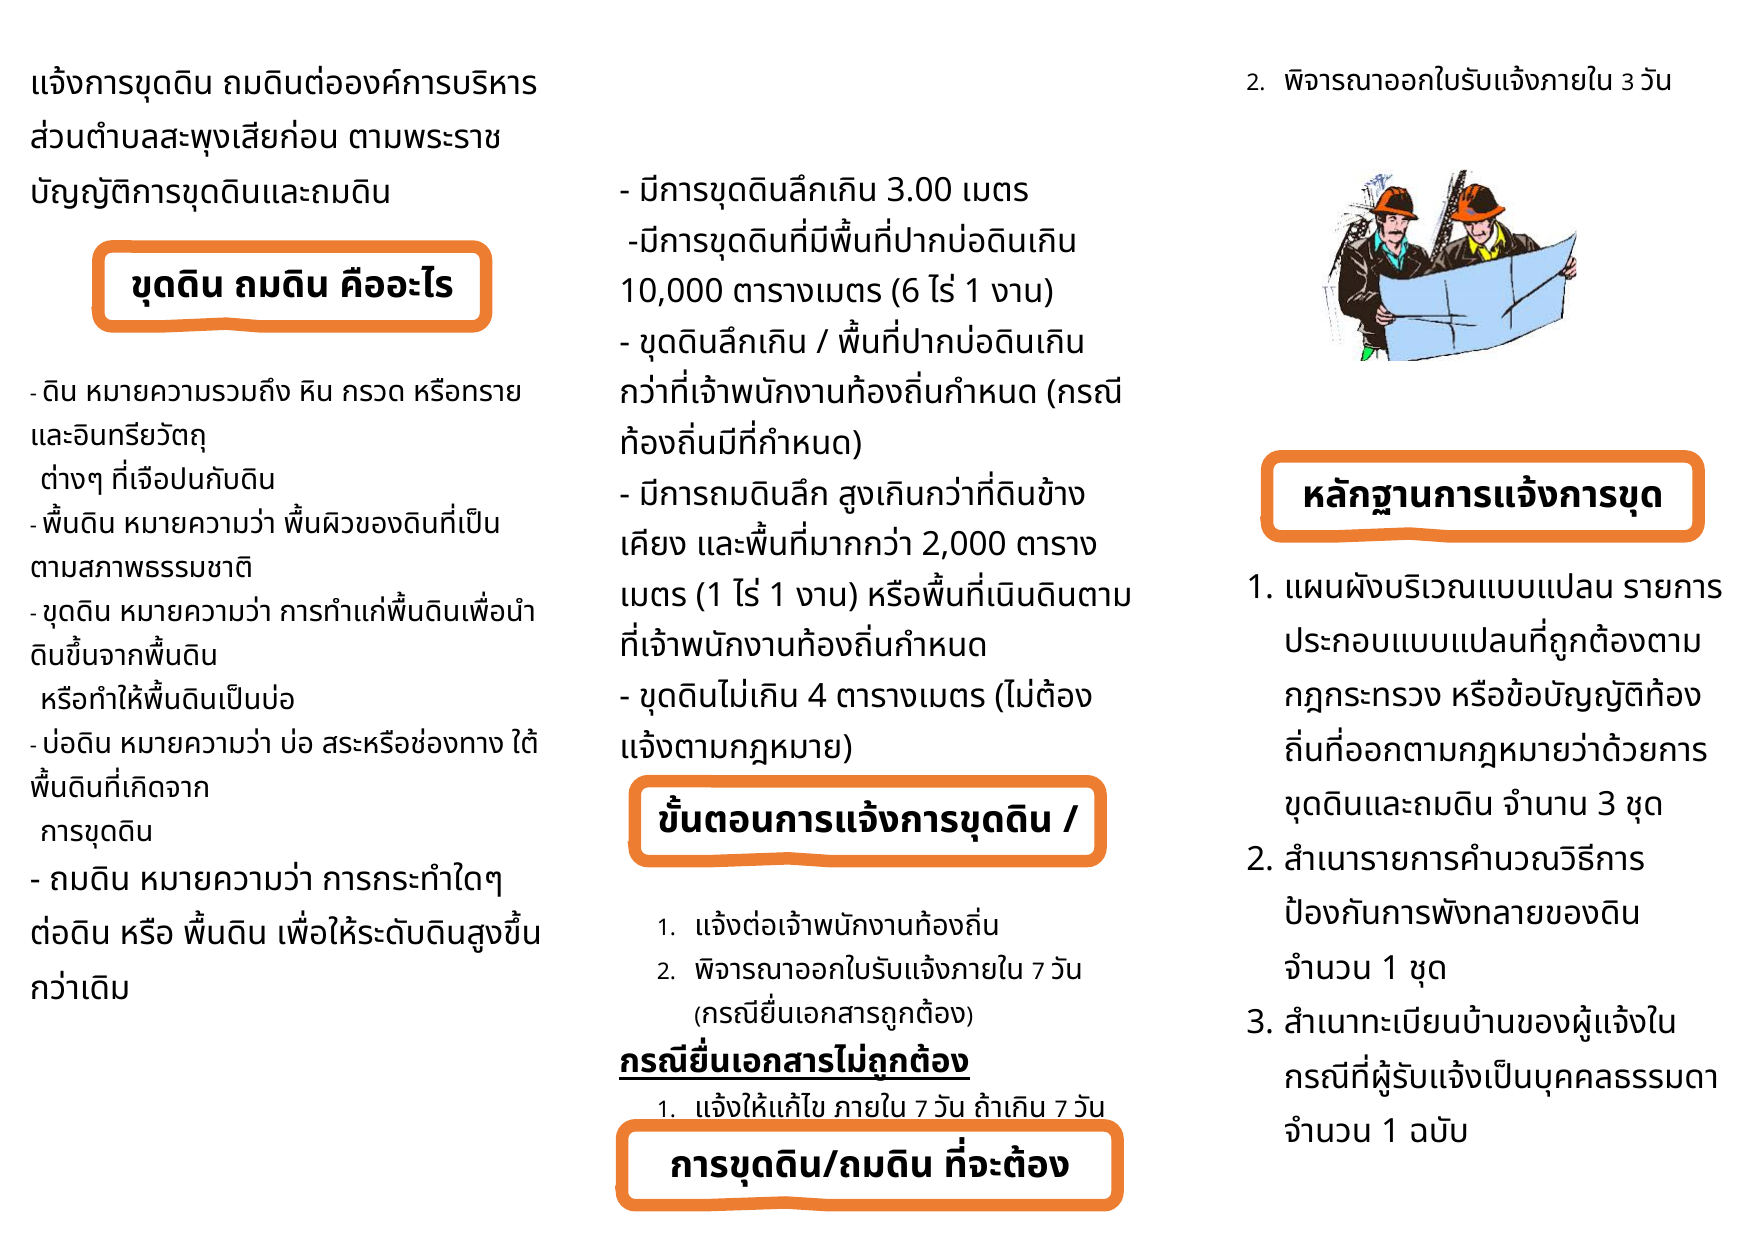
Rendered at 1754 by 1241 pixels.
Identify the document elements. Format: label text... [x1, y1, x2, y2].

list พิจารณาออกใบรับแจ้งภายใน 3 วัน [1246, 59, 1724, 103]
list สำเนาทะเบียนบ้านของผู้แจ้งในกรณีที่ผู้รับแจ้งเป็นบุคคลธรรมดา จำนวน 1 ฉบับ [1246, 998, 1724, 1158]
text - ขุดดิน หมายความว่า การทำแก่พื้นดินเพื่อนำดินขึ้นจากพื้นดิน [29, 590, 545, 678]
text - มีการขุดดินลึกเกิน 3.00 เมตร [619, 166, 1135, 216]
text กรณียื่นเอกสารไม่ถูกต้อง [619, 1037, 1135, 1087]
text - ถมดิน หมายความว่า การกระทำใดๆ ต่อดิน หรือ พื้นดิน เพื่อให้ระดับดินสูงขึ้นกว่าเดิม [29, 855, 545, 1014]
text - บ่อดิน หมายความว่า บ่อ สระหรือช่องทาง ใต้พื้นดินที่เกิดจาก [29, 723, 545, 811]
list พิจารณาออกใบรับแจ้งภายใน 7 วัน (กรณียื่นเอกสารถูกต้อง) [657, 948, 1135, 1037]
list แจ้งให้แก้ไข ภายใน 7 วัน ถ้าเกิน 7 วัน แจ้งเรื่องใหม่ [657, 1087, 1135, 1175]
text -มีการขุดดินที่มีพื้นที่ปากบ่อดินเกิน 10,000 ตารางเมตร (6 ไร่ 1 งาน) [619, 216, 1135, 318]
text การขุดดิน [29, 811, 545, 855]
text - มีการถมดินลึก สูงเกินกว่าที่ดินข้างเคียง และพื้นที่มากกว่า 2,000 ตารางเมตร (1 ไร่ 1 งาน) หรือพื้นที่เนินดินตามที่เจ้าพนักงานท้องถิ่นกำหนด [619, 469, 1135, 672]
list แผนผังบริเวณแบบแปลน รายการประกอบแบบแปลนที่ถูกต้องตามกฎกระทรวง หรือข้อบัญญัติท้องถิ่นที่ออกตามกฎหมายว่าด้วยการขุดดินและถมดิน จำนาน 3 ชุด [1246, 562, 1724, 831]
text - พื้นดิน หมายความว่า พื้นผิวของดินที่เป็นตามสภาพธรรมชาติ [29, 502, 545, 590]
text - ขุดดินลึกเกิน / พื้นที่ปากบ่อดินเกิน กว่าที่เจ้าพนักงานท้องถิ่นกำหนด (กรณีท้องถิ่นมีที่กำหนด) [619, 318, 1135, 469]
list แจ้งต่อเจ้าพนักงานท้องถิ่น [657, 904, 1135, 948]
text หรือทำให้พื้นดินเป็นบ่อ [29, 678, 545, 723]
picture [1321, 169, 1577, 361]
list สำเนารายการคำนวณวิธีการป้องกันการพังทลายของดินจำนวน 1 ชุด [1246, 835, 1724, 994]
text - ขุดดินไม่เกิน 4 ตารางเมตร (ไม่ต้องแจ้งตามกฎหมาย) [619, 672, 1135, 773]
text ต่างๆ ที่เจือปนกับดิน [29, 458, 545, 502]
text - ดิน หมายความรวมถึง หิน กรวด หรือทราย และอินทรียวัตถุ [29, 370, 545, 458]
